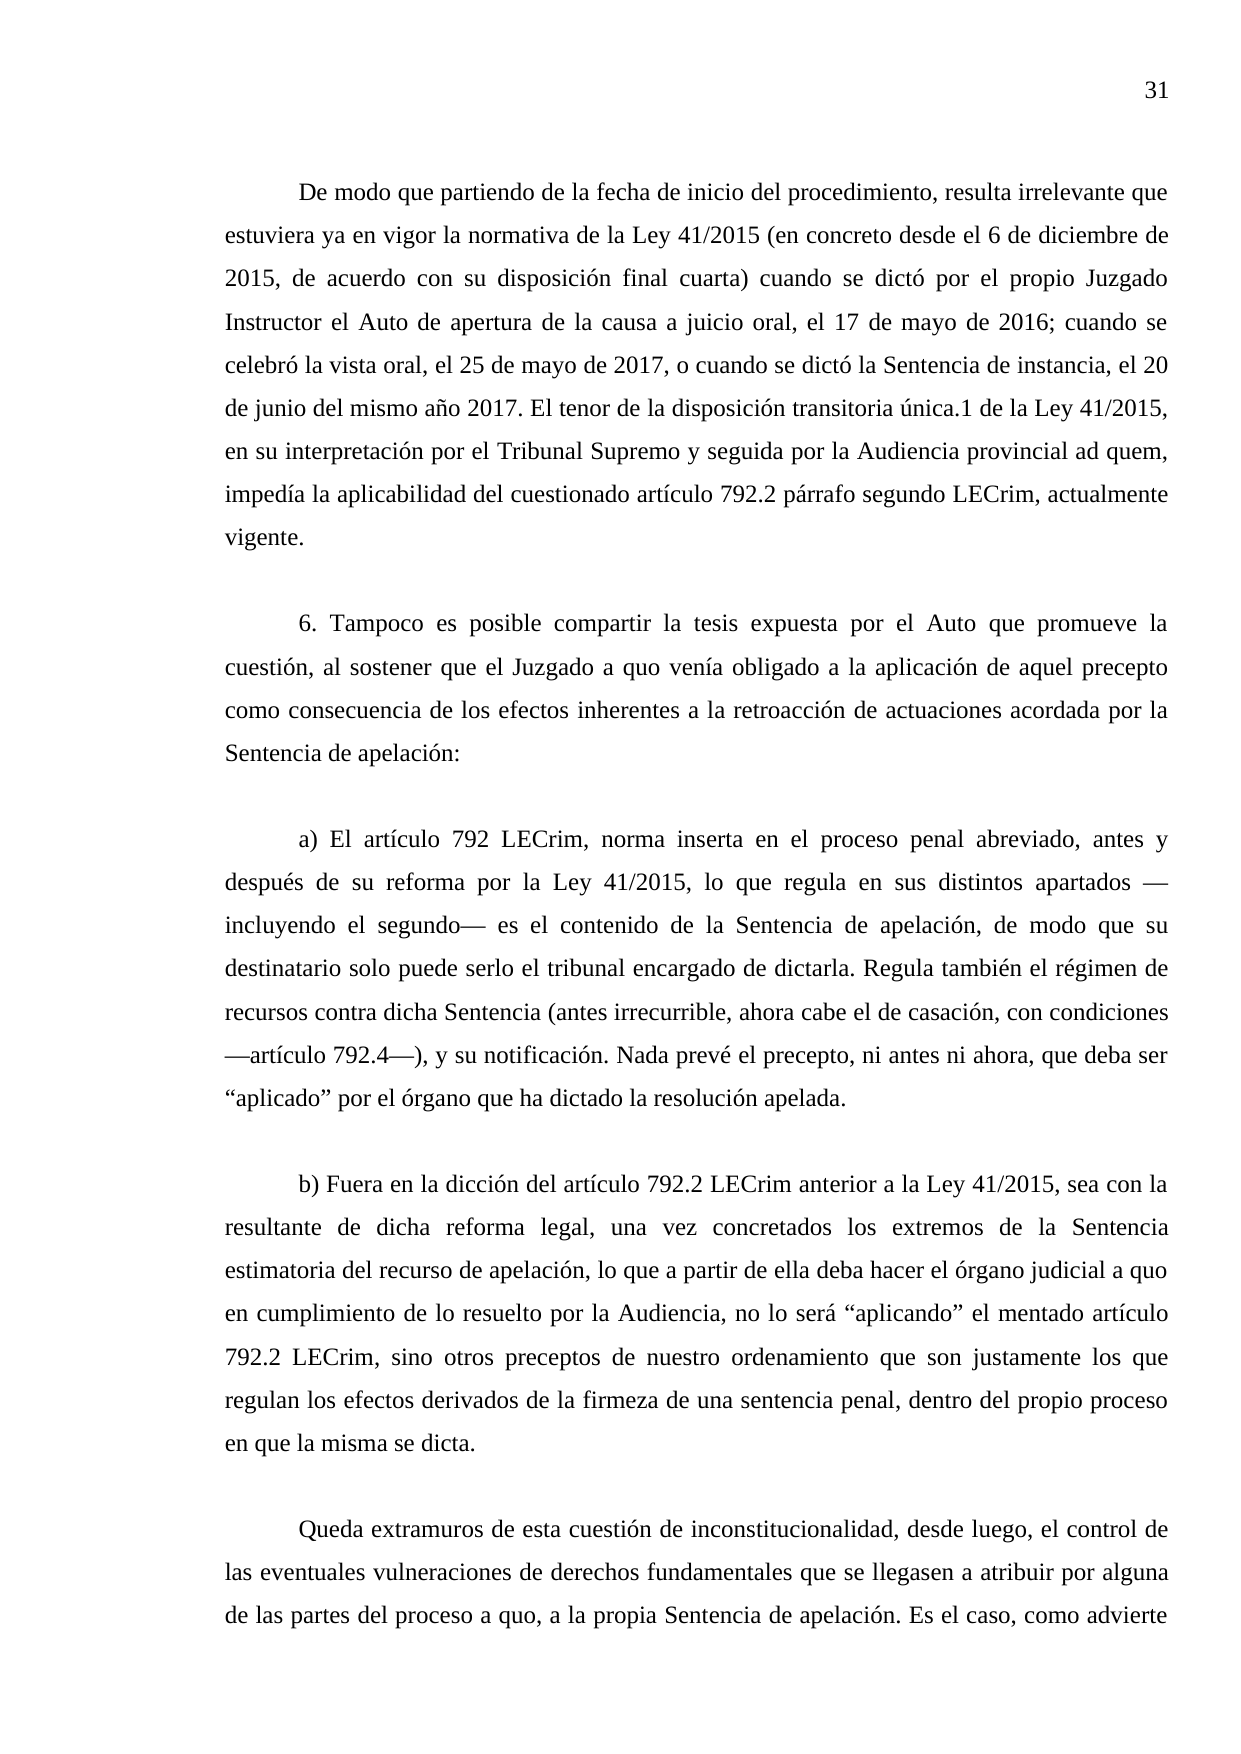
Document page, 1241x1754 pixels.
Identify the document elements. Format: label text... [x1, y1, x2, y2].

text 6. Tampoco es posible compartir la tesis expuesta por el Auto que promueve la cuestión, al sostener que el Juzgado a quo venía obligado a la aplicación de aquel precepto como consecuencia de los efectos inherentes a la retroacción de actuaciones acordada por la Sentencia de apelación: [224, 608, 1169, 767]
text a) El artículo 792 LECrim, norma inserta en el proceso penal abreviado, antes y después de su reforma por la Ley 41/2015, lo que regula en sus distintos apartados —incluyendo el segundo— es el contenido de la Sentencia de apelación, de modo que su destinatario solo puede serlo el tribunal encargado de dictarla. Regula también el régimen de recursos contra dicha Sentencia (antes irrecurrible, ahora cabe el de casación, con condiciones —artículo 792.4—), y su notificación. Nada prevé el precepto, ni antes ni ahora, que deba ser “aplicado” por el órgano que ha dictado la resolución apelada. [224, 824, 1169, 1112]
text De modo que partiendo de la fecha de inicio del procedimiento, resulta irrelevante que estuviera ya en vigor la normativa de la Ley 41/2015 (en concreto desde el 6 de diciembre de 2015, de acuerdo con su disposición final cuarta) cuando se dictó por el propio Juzgado Instructor el Auto de apertura de la causa a juicio oral, el 17 de mayo de 2016; cuando se celebró la vista oral, el 25 de mayo de 2017, o cuando se dictó la Sentencia de instancia, el 20 de junio del mismo año 2017. El tenor de la disposición transitoria única.1 de la Ley 41/2015, en su interpretación por el Tribunal Supremo y seguida por la Audiencia provincial ad quem, impedía la aplicabilidad del cuestionado artículo 792.2 párrafo segundo LECrim, actualmente vigente. [224, 177, 1169, 551]
text b) Fuera en la dicción del artículo 792.2 LECrim anterior a la Ley 41/2015, sea con la resultante de dicha reforma legal, una vez concretados los extremos de la Sentencia estimatoria del recurso de apelación, lo que a partir de ella deba hacer el órgano judicial a quo en cumplimiento de lo resuelto por la Audiencia, no lo será “aplicando” el mentado artículo 792.2 LECrim, sino otros preceptos de nuestro ordenamiento que son justamente los que regulan los efectos derivados de la firmeza de una sentencia penal, dentro del propio proceso en que la misma se dicta. [224, 1169, 1169, 1457]
